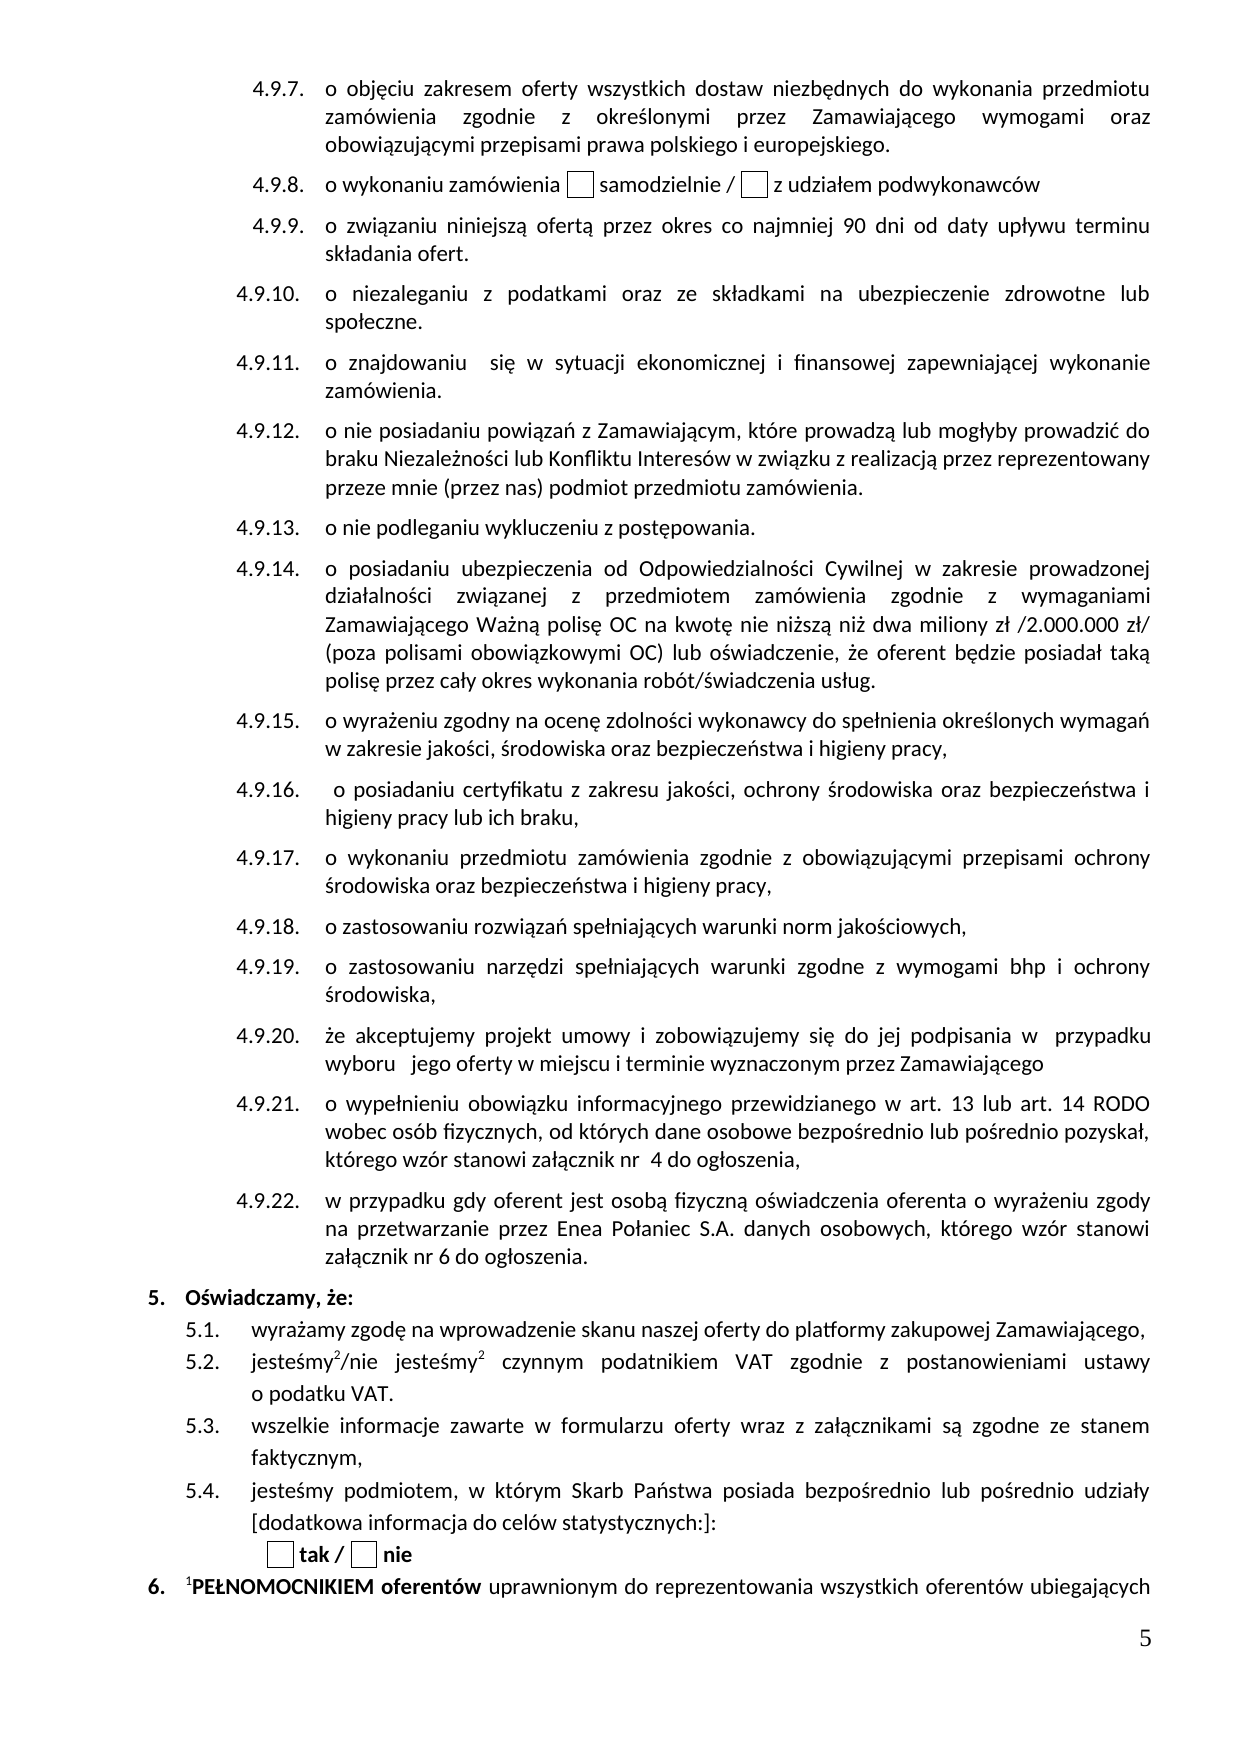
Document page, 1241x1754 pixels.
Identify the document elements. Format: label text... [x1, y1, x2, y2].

list że akceptujemy projekt umowy i zobowiązujemy się do jej podpisania w przypadku wyboru jego oferty w miejscu i terminie wyznaczonym przez Zamawiającego [236, 1021, 1152, 1077]
list o nie podleganiu wykluczeniu z postępowania. [236, 513, 1152, 541]
list o niezaleganiu z podatkami oraz ze składkami na ubezpieczenie zdrowotne lub społeczne. [236, 279, 1152, 336]
list o wykonaniu zamówienia samodzielnie / z udziałem podwykonawców [252, 170, 1152, 198]
list jesteśmy podmiotem, w którym Skarb Państwa posiada bezpośrednio lub pośrednio udziały [dodatkowa informacja do celów statystycznych:]: [185, 1476, 1152, 1536]
list o objęciu zakresem oferty wszystkich dostaw niezbędnych do wykonania przedmiotu zamówienia zgodnie z określonymi przez Zamawiającego wymogami oraz obowiązującymi przepisami prawa polskiego i europejskiego. [252, 74, 1152, 158]
list o wyrażeniu zgodny na ocenę zdolności wykonawcy do spełnienia określonych wymagań w zakresie jakości, środowiska oraz bezpieczeństwa i higieny pracy, [236, 706, 1152, 762]
list o związaniu niniejszą ofertą przez okres co najmniej 90 dni od daty upływu terminu składania ofert. [252, 211, 1152, 267]
text tak / nie [266, 1540, 1155, 1568]
list wszelkie informacje zawarte w formularzu oferty wraz z załącznikami są zgodne ze stanem faktycznym, [185, 1411, 1152, 1472]
list o wykonaniu przedmiotu zamówienia zgodnie z obowiązującymi przepisami ochrony środowiska oraz bezpieczeństwa i higieny pracy, [236, 843, 1152, 899]
list o wypełnieniu obowiązku informacyjnego przewidzianego w art. 13 lub art. 14 RODO wobec osób fizycznych, od których dane osobowe bezpośrednio lub pośrednio pozyskał, którego wzór stanowi załącznik nr 4 do ogłoszenia, [236, 1089, 1152, 1173]
list w przypadku gdy oferent jest osobą fizyczną oświadczenia oferenta o wyrażeniu zgody na przetwarzanie przez Enea Połaniec S.A. danych osobowych, którego wzór stanowi załącznik nr 6 do ogłoszenia. [236, 1186, 1152, 1270]
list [148, 1572, 1152, 1600]
list o posiadaniu certyfikatu z zakresu jakości, ochrony środowiska oraz bezpieczeństwa i higieny pracy lub ich braku, [236, 775, 1152, 831]
list o zastosowaniu rozwiązań spełniających warunki norm jakościowych, [236, 912, 1152, 940]
list jesteśmy2/nie jesteśmy2 czynnym podatnikiem VAT zgodnie z postanowieniami ustawy o podatku VAT. [185, 1347, 1152, 1407]
list o posiadaniu ubezpieczenia od Odpowiedzialności Cywilnej w zakresie prowadzonej działalności związanej z przedmiotem zamówienia zgodnie z wymaganiami Zamawiającego Ważną polisę OC na kwotę nie niższą niż dwa miliony zł /2.000.000 zł/ (poza polisami obowiązkowymi OC) lub oświadczenie, że oferent będzie posiadał taką polisę przez cały okres wykonania robót/świadczenia usług. [236, 554, 1152, 694]
list Oświadczamy, że: [148, 1283, 1152, 1311]
list wyrażamy zgodę na wprowadzenie skanu naszej oferty do platformy zakupowej Zamawiającego, [185, 1315, 1152, 1343]
list o zastosowaniu narzędzi spełniających warunki zgodne z wymogami bhp i ochrony środowiska, [236, 952, 1152, 1008]
list o nie posiadaniu powiązań z Zamawiającym, które prowadzą lub mogłyby prowadzić do braku Niezależności lub Konfliktu Interesów w związku z realizacją przez reprezentowany przeze mnie (przez nas) podmiot przedmiotu zamówienia. [236, 417, 1152, 501]
list o znajdowaniu się w sytuacji ekonomicznej i finansowej zapewniającej wykonanie zamówienia. [236, 348, 1152, 404]
